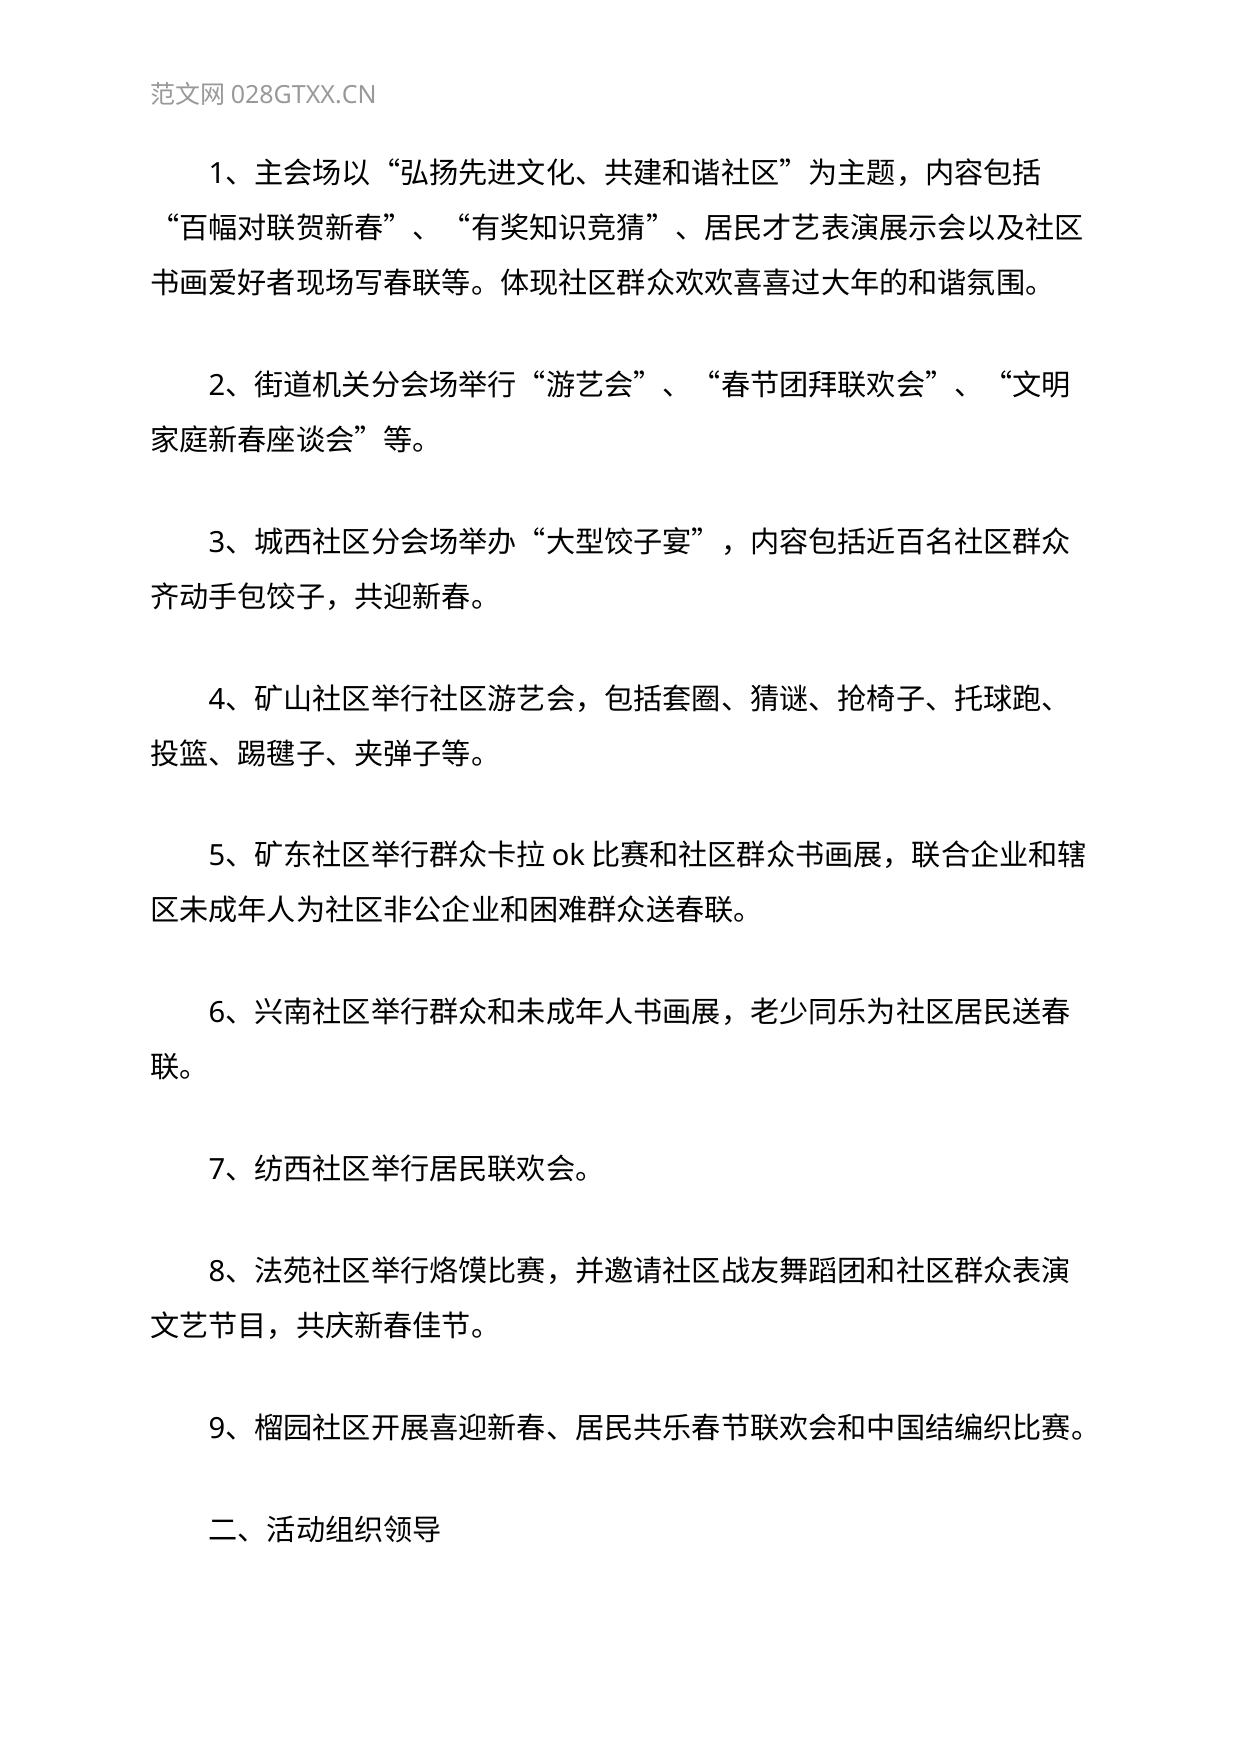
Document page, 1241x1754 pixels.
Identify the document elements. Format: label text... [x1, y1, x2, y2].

text 1、主会场以“弘扬先进文化、共建和谐社区”为主题，内容包括“百幅对联贺新春”、“有奖知识竞猜”、居民才艺表演展示会以及社区书画爱好者现场写春联等。体现社区群众欢欢喜喜过大年的和谐氛围。 [150, 150, 1090, 302]
text 3、城西社区分会场举办“大型饺子宴”，内容包括近百名社区群众齐动手包饺子，共迎新春。 [150, 518, 1090, 616]
text 6、兴南社区举行群众和未成年人书画展，老少同乐为社区居民送春联。 [150, 989, 1090, 1086]
text 二、活动组织领导 [150, 1506, 1090, 1548]
text 2、街道机关分会场举行“游艺会”、“春节团拜联欢会”、“文明家庭新春座谈会”等。 [150, 362, 1090, 459]
text 9、榴园社区开展喜迎新春、居民共乐春节联欢会和中国结编织比赛。 [150, 1404, 1090, 1447]
text 7、纺西社区举行居民联欢会。 [150, 1146, 1090, 1188]
text 8、法苑社区举行烙馍比赛，并邀请社区战友舞蹈团和社区群众表演文艺节目，共庆新春佳节。 [150, 1247, 1090, 1345]
text 5、矿东社区举行群众卡拉ok比赛和社区群众书画展，联合企业和辖区未成年人为社区非公企业和困难群众送春联。 [150, 832, 1090, 929]
text 4、矿山社区举行社区游艺会，包括套圈、猜谜、抢椅子、托球跑、投篮、踢毽子、夹弹子等。 [150, 675, 1090, 772]
